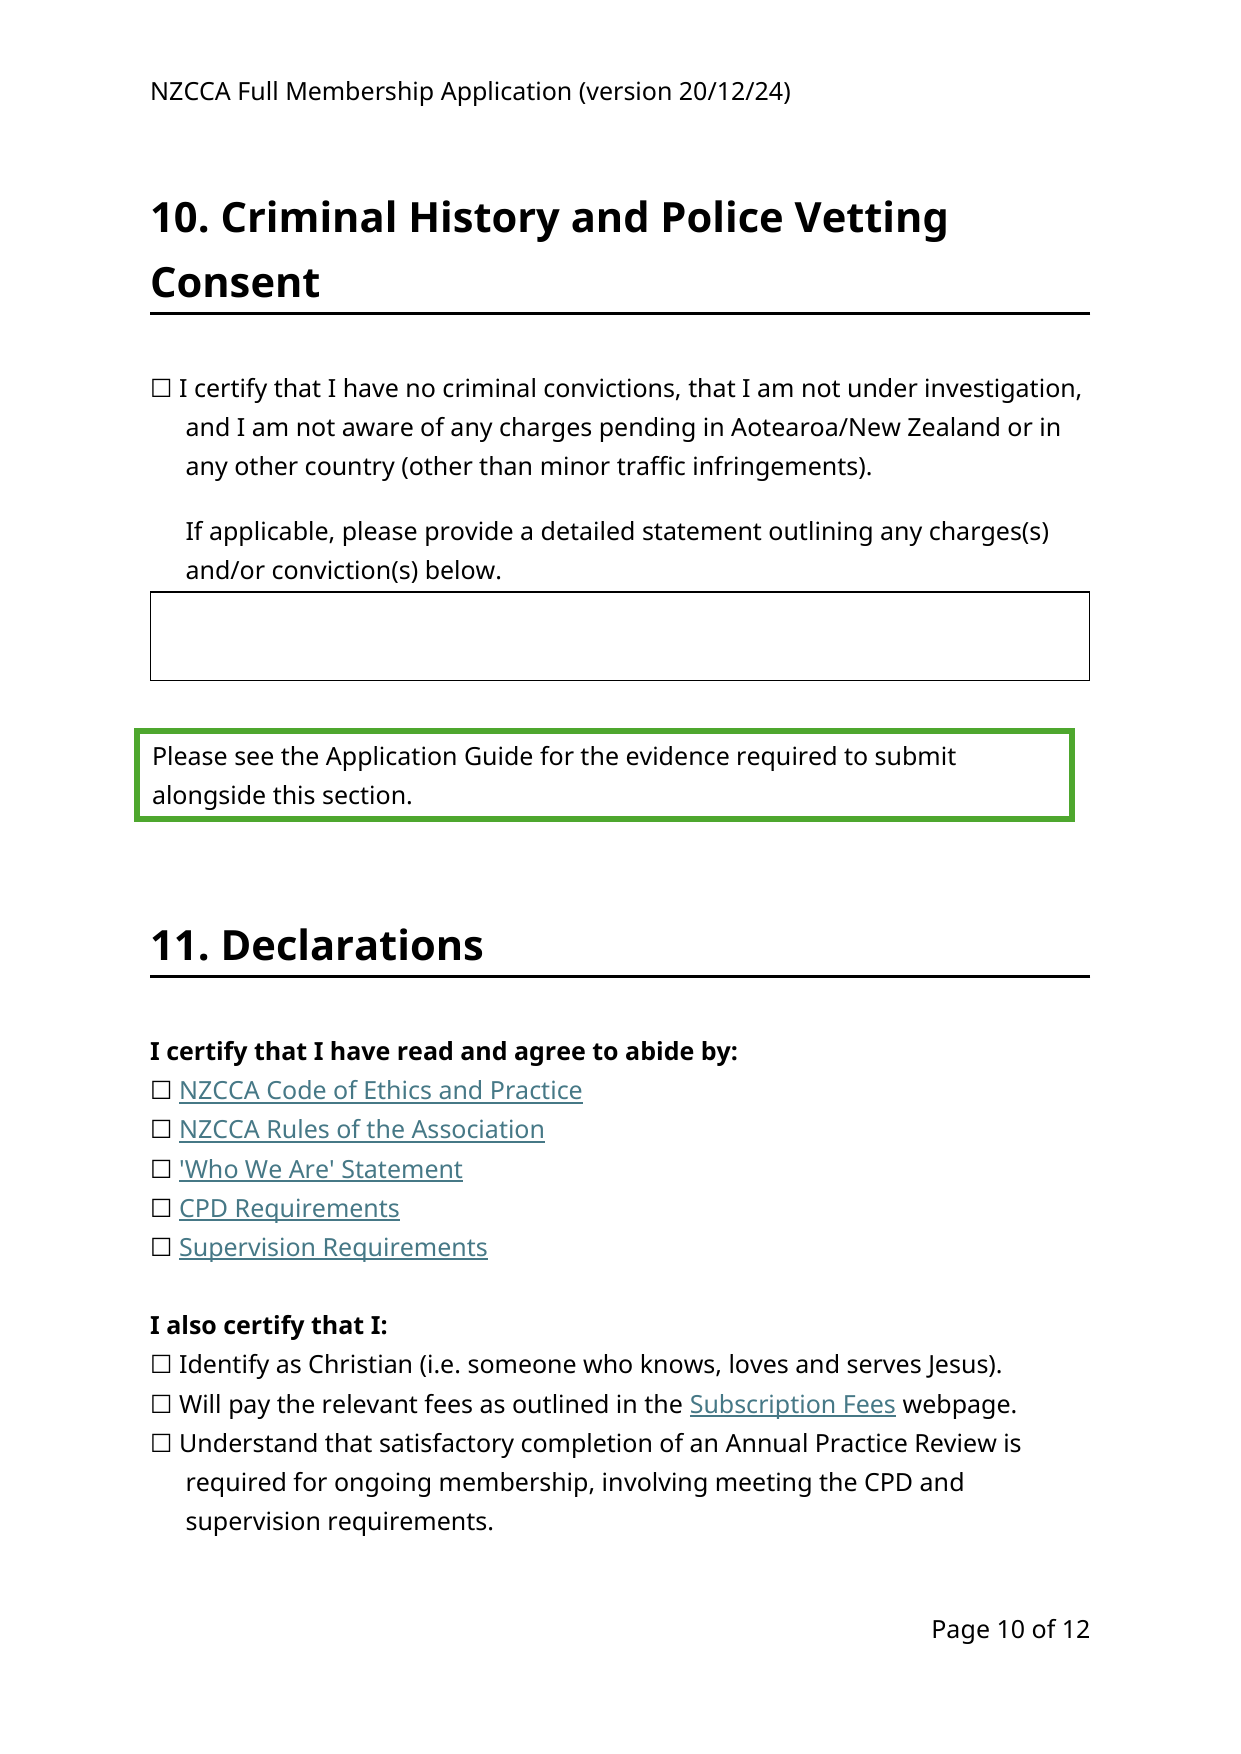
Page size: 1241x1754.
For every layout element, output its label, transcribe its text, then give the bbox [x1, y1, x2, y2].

subtitle 11. Declarations [150, 916, 1090, 975]
text 'Who We Are' Statement [150, 1151, 1090, 1185]
text If applicable, please provide a detailed statement outlining any charges(s) and/or conviction(s) below. [185, 513, 1090, 586]
text Will pay the relevant fees as outlined in the Subscription Fees webpage. [150, 1386, 1090, 1420]
text I certify that I have read and agree to abide by: [150, 1034, 1090, 1068]
text Understand that satisfactory completion of an Annual Practice Review is required for ongoing membership, involving meeting the CPD and supervision requirements. [150, 1426, 1090, 1538]
subtitle 10. Criminal History and Police Vetting Consent [150, 187, 1090, 312]
text Identify as Christian (i.e. someone who knows, loves and serves Jesus). [150, 1347, 1090, 1381]
text CPD Requirements [150, 1191, 1090, 1224]
text Supervision Requirements [150, 1230, 1090, 1264]
text NZCCA Code of Ethics and Practice [150, 1073, 1090, 1107]
table_header [151, 593, 1089, 680]
text I also certify that I: [150, 1308, 1090, 1342]
text NZCCA Rules of the Association [150, 1112, 1090, 1146]
text I certify that I have no criminal convictions, that I am not under investigation, and I am not aware of any charges pending in Aotearoa/New Zealand or in any other country (other than minor traffic infringements). [150, 371, 1090, 483]
